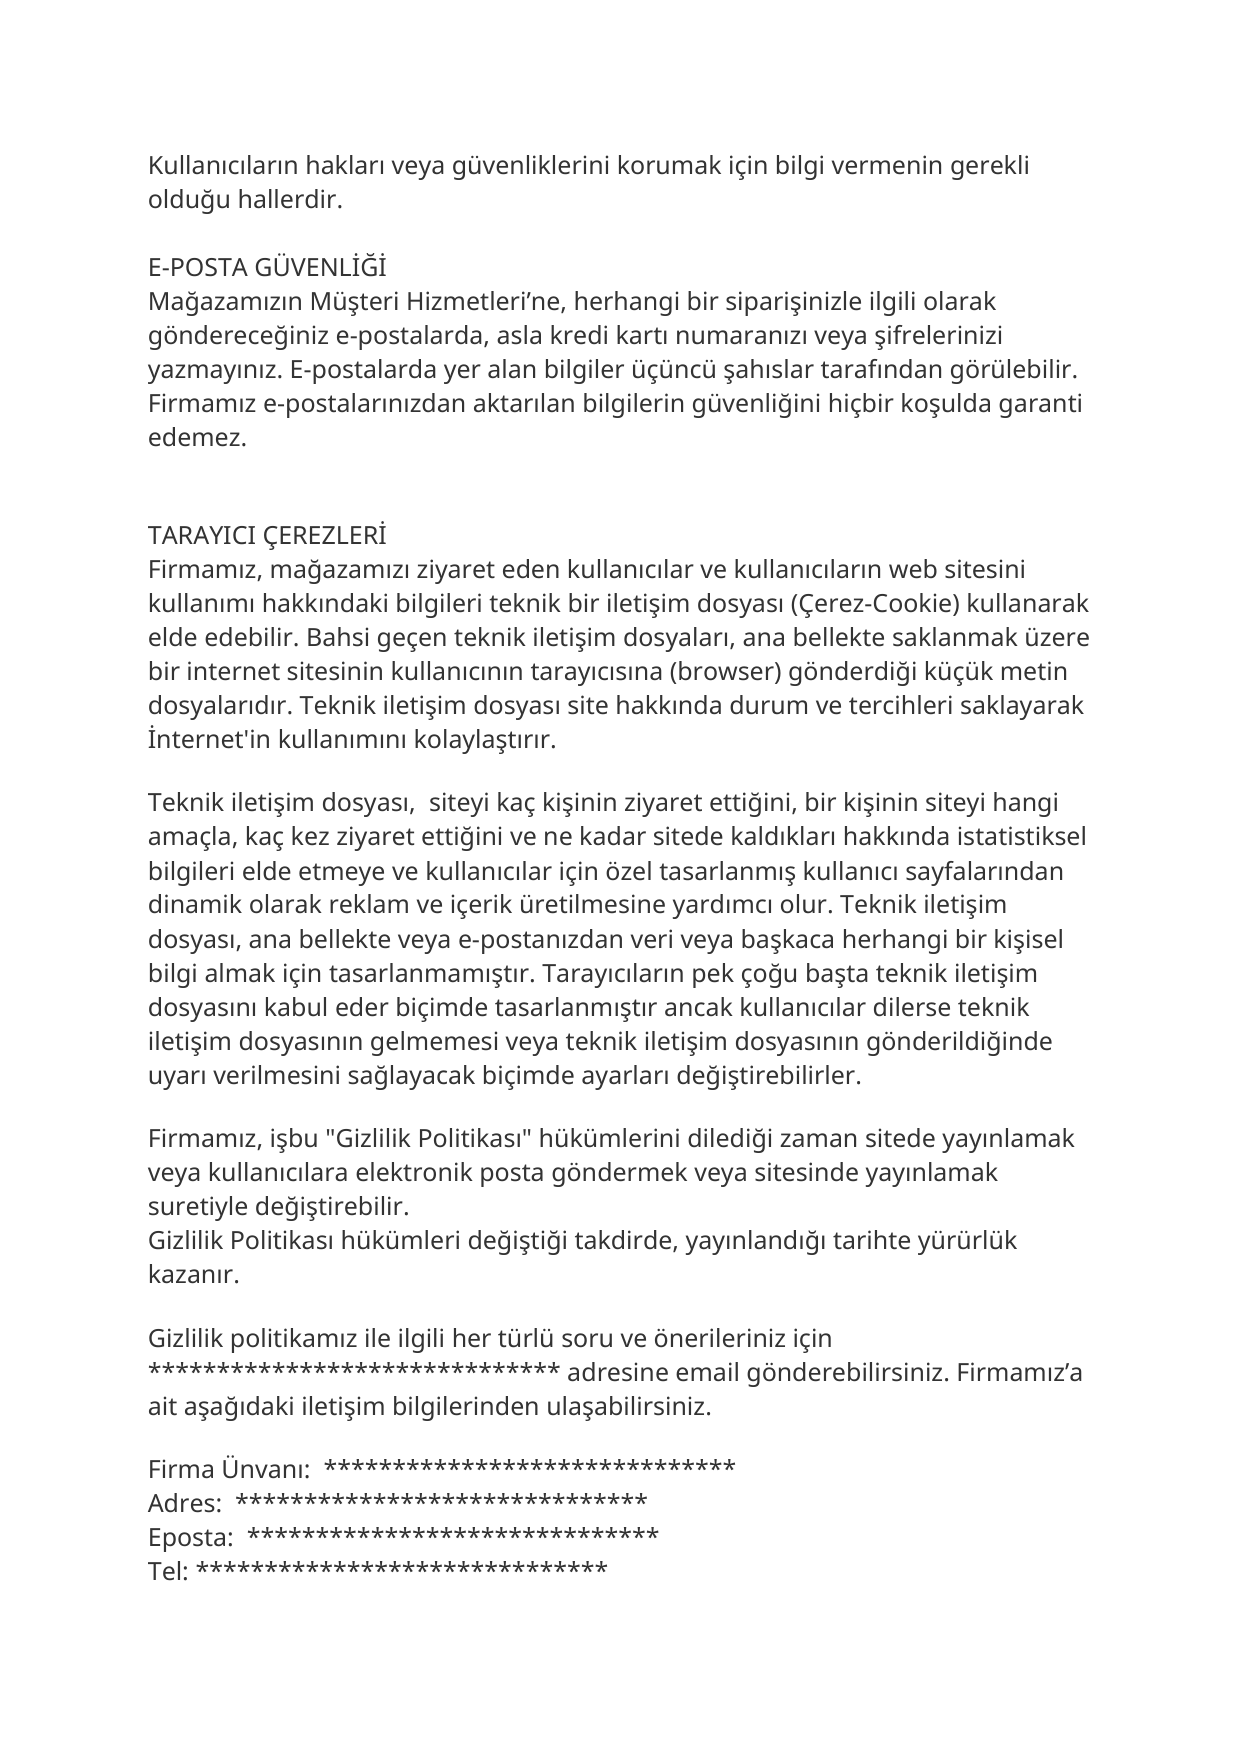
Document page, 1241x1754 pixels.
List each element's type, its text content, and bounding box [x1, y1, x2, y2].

text Teknik iletişim dosyası, siteyi kaç kişinin ziyaret ettiğini, bir kişinin siteyi hangi amaçla, kaç kez ziyaret ettiğini ve ne kadar sitede kaldıkları hakkında istatistiksel bilgileri elde etmeye ve kullanıcılar için özel tasarlanmış kullanıcı sayfalarından dinamik olarak reklam ve içerik üretilmesine yardımcı olur. Teknik iletişim dosyası, ana bellekte veya e-postanızdan veri veya başkaca herhangi bir kişisel bilgi almak için tasarlanmamıştır. Tarayıcıların pek çoğu başta teknik iletişim dosyasını kabul eder biçimde tasarlanmıştır ancak kullanıcılar dilerse teknik iletişim dosyasının gelmemesi veya teknik iletişim dosyasının gönderildiğinde uyarı verilmesini sağlayacak biçimde ayarları değiştirebilirler. [148, 785, 1093, 1092]
text Gizlilik politikamız ile ilgili her türlü soru ve önerileriniz için ****************************** adresine email gönderebilirsiniz. Firmamız’a ait aşağıdaki iletişim bilgilerinden ulaşabilirsiniz. [148, 1320, 1093, 1422]
text TARAYICI ÇEREZLERİ Firmamız, mağazamızı ziyaret eden kullanıcılar ve kullanıcıların web sitesini kullanımı hakkındaki bilgileri teknik bir iletişim dosyası (Çerez-Cookie) kullanarak elde edebilir. Bahsi geçen teknik iletişim dosyaları, ana bellekte saklanmak üzere bir internet sitesinin kullanıcının tarayıcısına (browser) gönderdiği küçük metin dosyalarıdır. Teknik iletişim dosyası site hakkında durum ve tercihleri saklayarak İnternet'in kullanımını kolaylaştırır. [148, 483, 1093, 756]
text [148, 148, 1093, 454]
text Firma Ünvanı: ****************************** Adres: ****************************** Eposta: ****************************** Tel: ****************************** [148, 1452, 1093, 1588]
text Firmamız, işbu "Gizlilik Politikası" hükümlerini dilediği zaman sitede yayınlamak veya kullanıcılara elektronik posta göndermek veya sitesinde yayınlamak suretiyle değiştirebilir. Gizlilik Politikası hükümleri değiştiği takdirde, yayınlandığı tarihte yürürlük kazanır. [148, 1121, 1093, 1291]
